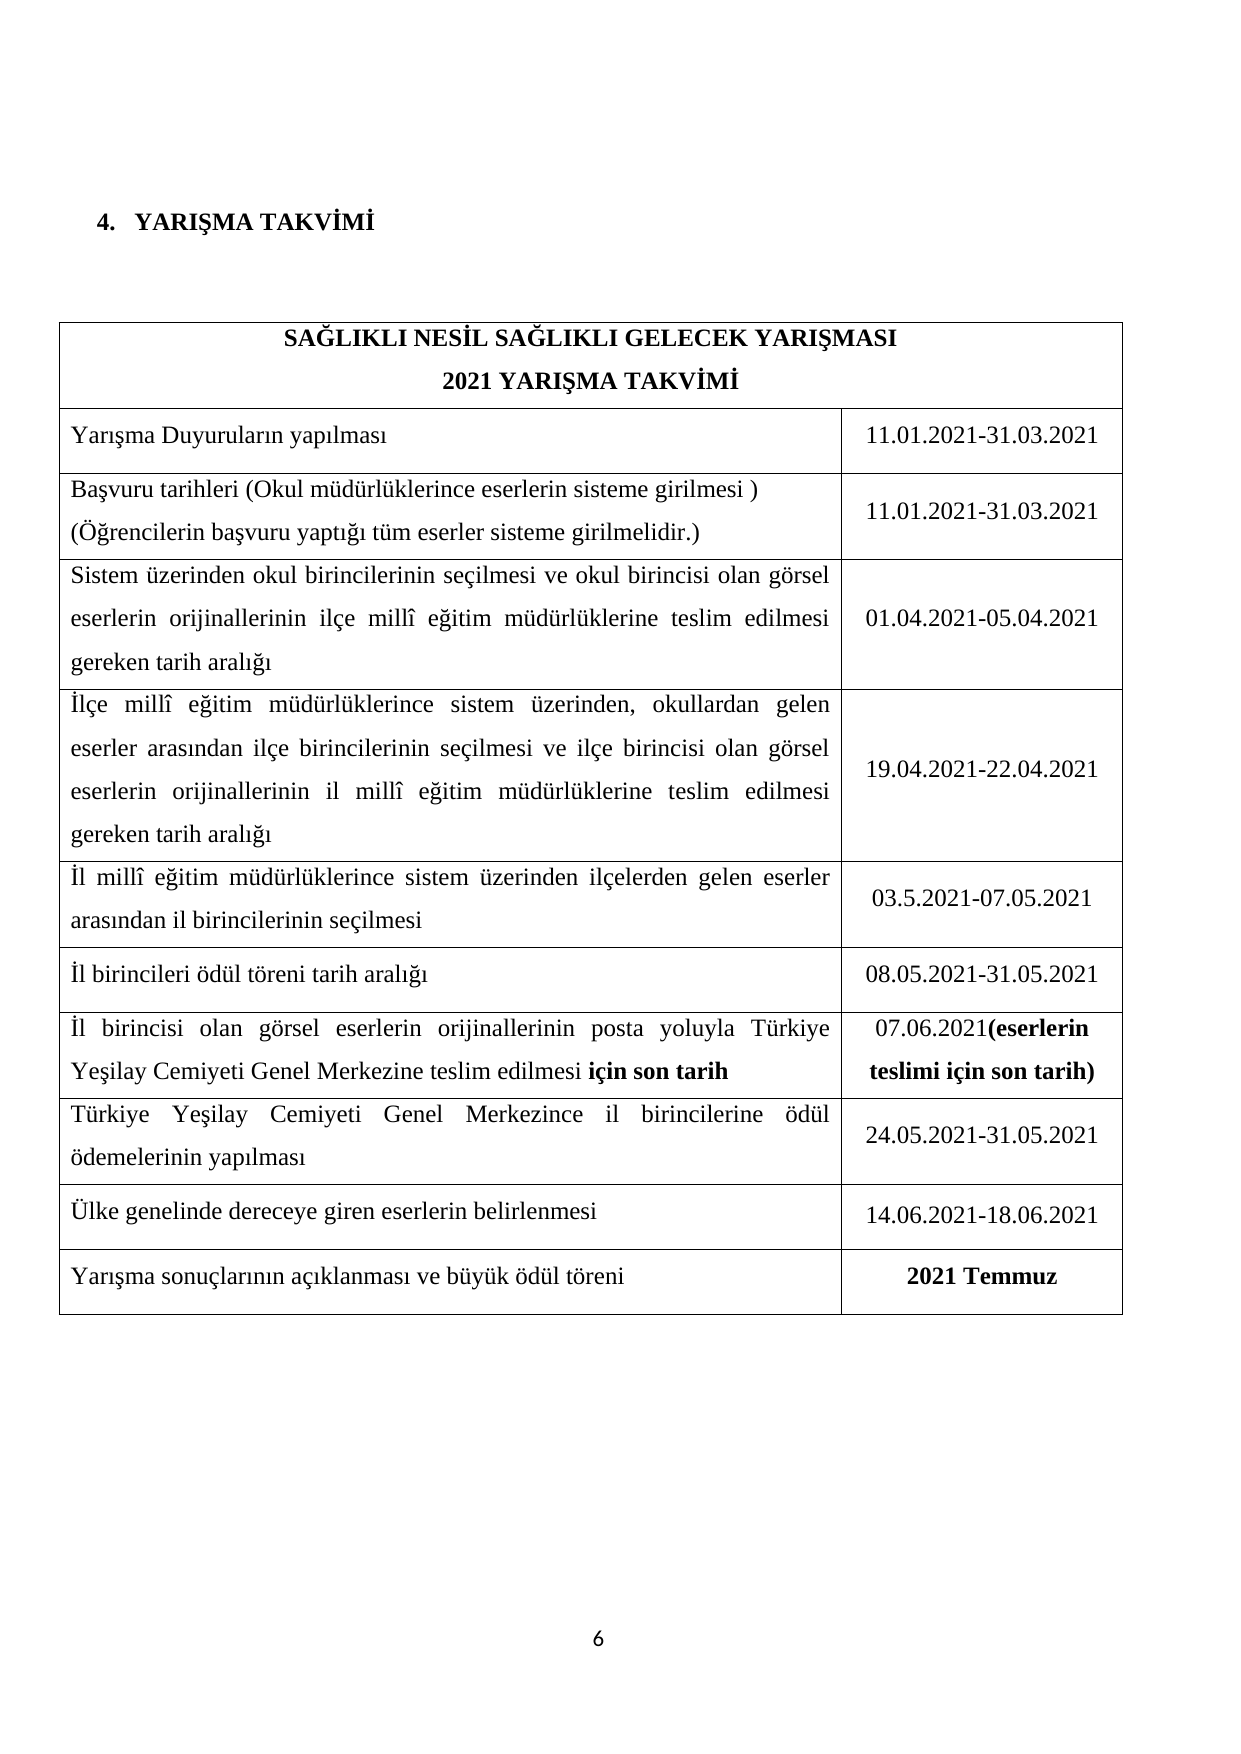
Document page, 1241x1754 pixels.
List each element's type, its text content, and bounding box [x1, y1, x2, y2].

table_cell İl millî eğitim müdürlüklerince sistem üzerinden ilçelerden gelen eserler arasından il birincilerinin seçilmesi [60, 862, 841, 947]
table_cell 01.04.2021-05.04.2021 [842, 560, 1122, 688]
table_cell Yarışma Duyuruların yapılması [60, 409, 841, 473]
table_cell Türkiye Yeşilay Cemiyeti Genel Merkezince il birincilerine ödül ödemelerinin yapılması [60, 1099, 841, 1184]
table_cell Yarışma sonuçlarının açıklanması ve büyük ödül töreni [60, 1250, 841, 1314]
table_cell 11.01.2021-31.03.2021 [842, 409, 1122, 473]
table_cell İl birincileri ödül töreni tarih aralığı [60, 948, 841, 1012]
table_cell 08.05.2021-31.05.2021 [842, 948, 1122, 1012]
table_cell 19.04.2021-22.04.2021 [842, 690, 1122, 861]
table_cell 2021 Temmuz [842, 1250, 1122, 1314]
table_cell Sistem üzerinden okul birincilerinin seçilmesi ve okul birincisi olan görsel eserlerin orijinallerinin ilçe millî eğitim müdürlüklerine teslim edilmesi gereken tarih aralığı [60, 560, 841, 688]
table_cell 03.5.2021-07.05.2021 [842, 862, 1122, 947]
table_header SAĞLIKLI NESİL SAĞLIKLI GELECEK YARIŞMASI 2021 YARIŞMA TAKVİMİ [60, 323, 1122, 408]
table_cell Başvuru tarihleri (Okul müdürlüklerince eserlerin sisteme girilmesi ) (Öğrencilerin başvuru yaptığı tüm eserler sisteme girilmelidir.) [60, 474, 841, 559]
table_cell 14.06.2021-18.06.2021 [842, 1185, 1122, 1249]
table_cell Ülke genelinde dereceye giren eserlerin belirlenmesi [60, 1185, 841, 1249]
list YARIŞMA TAKVİMİ [97, 207, 1137, 236]
table_cell 24.05.2021-31.05.2021 [842, 1099, 1122, 1184]
table_cell 07.06.2021(eserlerin teslimi için son tarih) [842, 1013, 1122, 1098]
table_cell İlçe millî eğitim müdürlüklerince sistem üzerinden, okullardan gelen eserler arasından ilçe birincilerinin seçilmesi ve ilçe birincisi olan görsel eserlerin orijinallerinin il millî eğitim müdürlüklerine teslim edilmesi gereken tarih aralığı [60, 690, 841, 861]
table_cell İl birincisi olan görsel eserlerin orijinallerinin posta yoluyla Türkiye Yeşilay Cemiyeti Genel Merkezine teslim edilmesi için son tarih [60, 1013, 841, 1098]
table_cell 11.01.2021-31.03.2021 [842, 474, 1122, 559]
